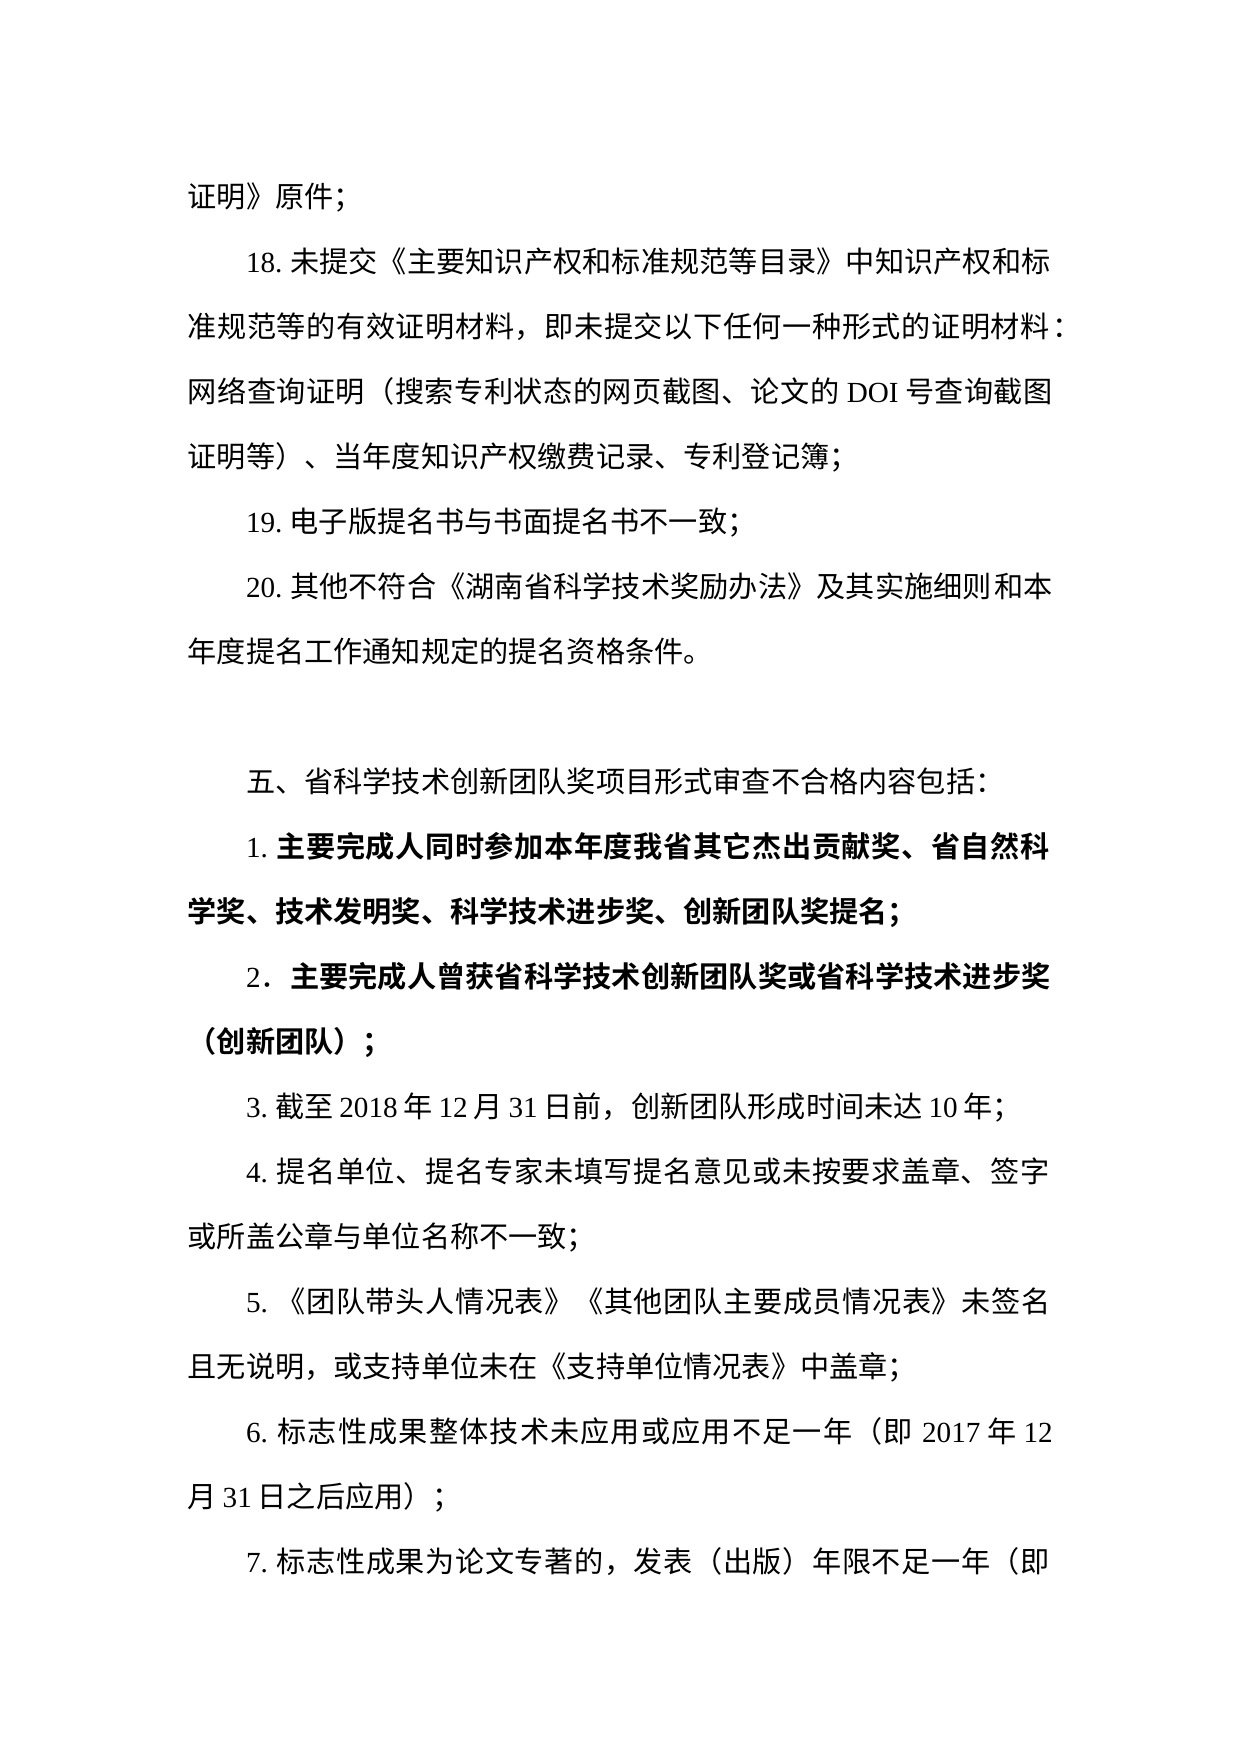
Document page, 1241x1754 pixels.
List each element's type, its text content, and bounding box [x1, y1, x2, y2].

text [187, 162, 1053, 227]
text 18. 未提交《主要知识产权和标准规范等目录》中知识产权和标准规范等的有效证明材料，即未提交以下任何一种形式的证明材料：网络查询证明（搜索专利状态的网页截图、论文的DOI号查询截图证明等）、当年度知识产权缴费记录、专利登记簿； [187, 227, 1053, 487]
text 19. 电子版提名书与书面提名书不一致； [187, 487, 1053, 552]
text 5. 《团队带头人情况表》《其他团队主要成员情况表》未签名且无说明，或支持单位未在《支持单位情况表》中盖章； [187, 1267, 1053, 1397]
text 20. 其他不符合《湖南省科学技术奖励办法》及其实施细则和本年度提名工作通知规定的提名资格条件。 [187, 552, 1053, 682]
text 4. 提名单位、提名专家未填写提名意见或未按要求盖章、签字或所盖公章与单位名称不一致； [187, 1137, 1053, 1267]
text 2．主要完成人曾获省科学技术创新团队奖或省科学技术进步奖（创新团队）； [187, 942, 1053, 1072]
text 6. 标志性成果整体技术未应用或应用不足一年（即2017年12月31日之后应用）； [187, 1397, 1053, 1527]
text 1. 主要完成人同时参加本年度我省其它杰出贡献奖、省自然科学奖、技术发明奖、科学技术进步奖、创新团队奖提名； [187, 812, 1053, 942]
text 五、省科学技术创新团队奖项目形式审查不合格内容包括： [187, 747, 1053, 812]
text 3. 截至2018年12月31日前，创新团队形成时间未达10年； [187, 1072, 1053, 1137]
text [187, 1527, 1053, 1592]
